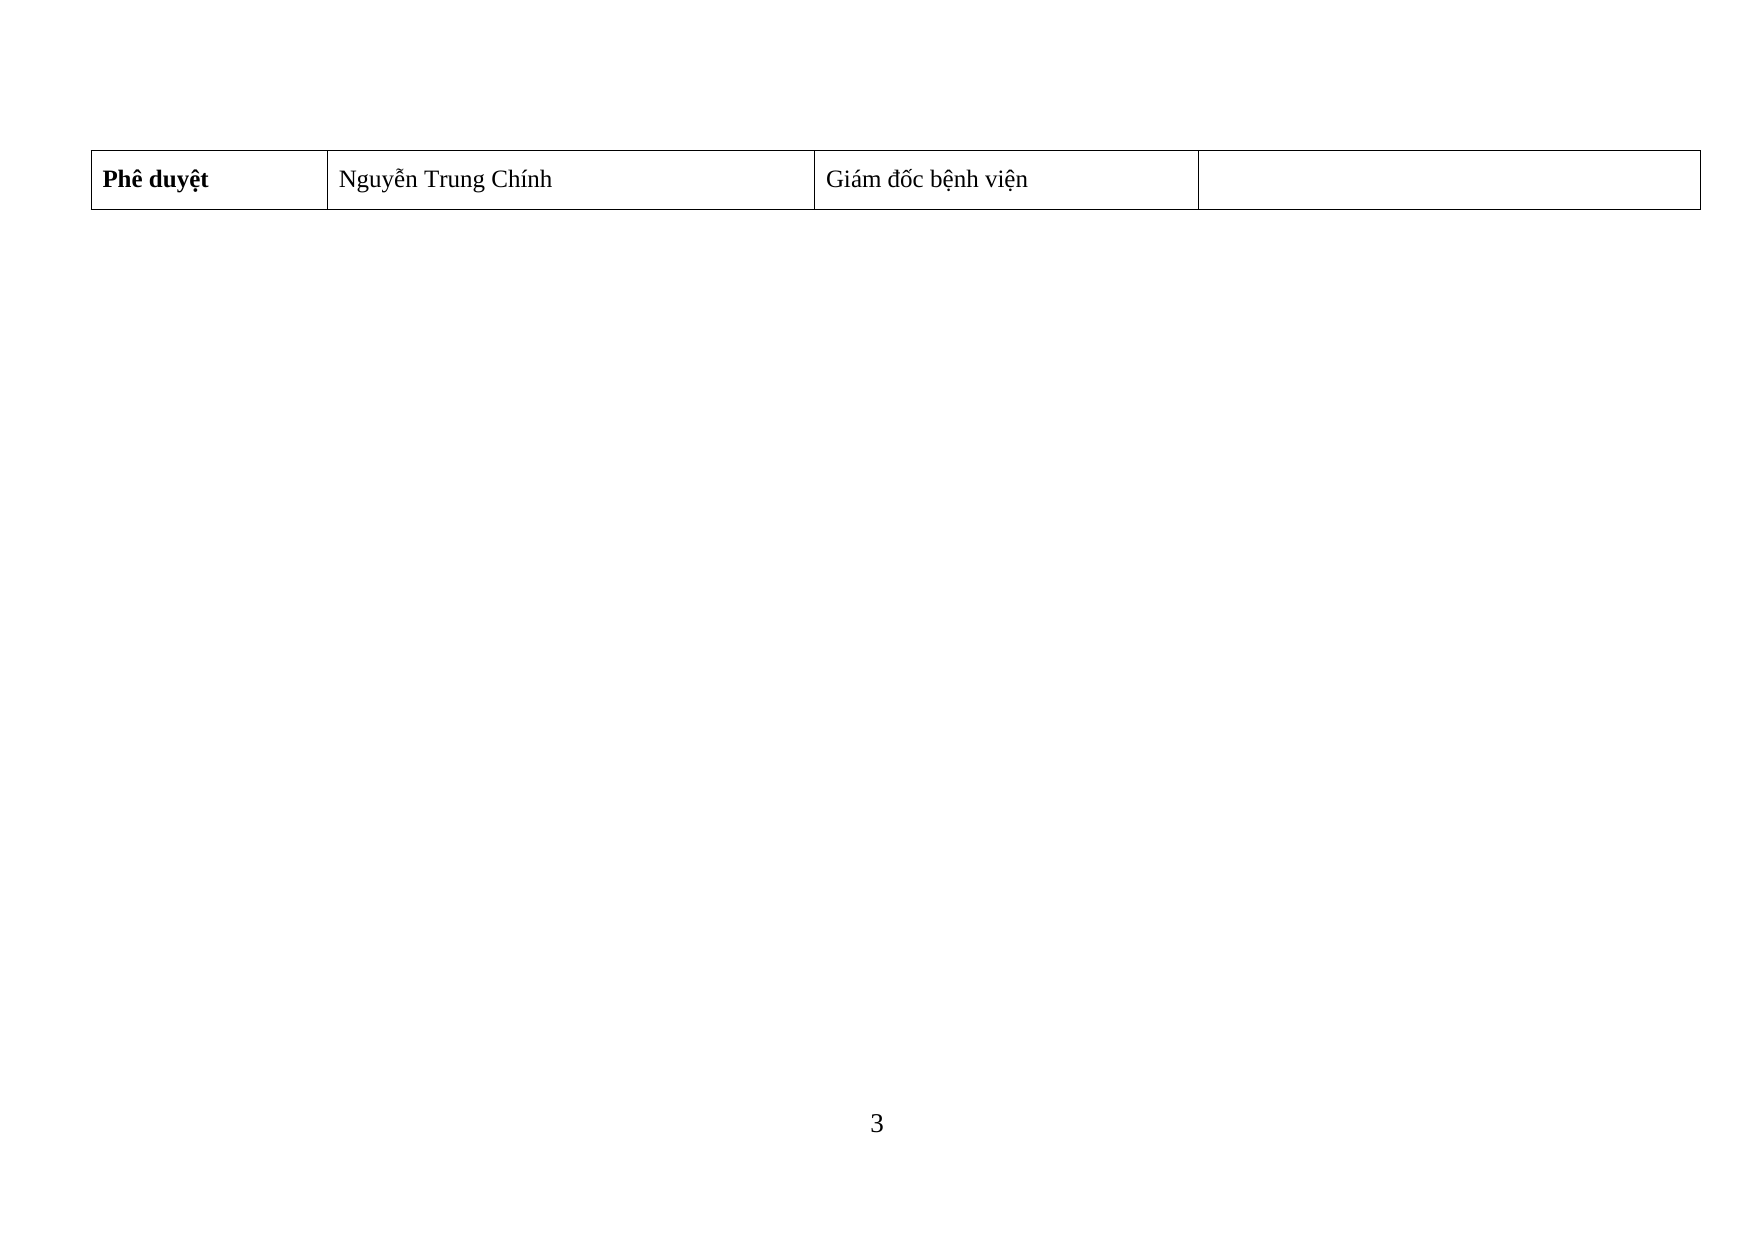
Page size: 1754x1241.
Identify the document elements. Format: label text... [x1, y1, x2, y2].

table_cell Nguyễn Trung Chính [328, 151, 814, 209]
table_cell Giám đốc bệnh viện [815, 151, 1198, 209]
table_cell [1199, 151, 1700, 209]
table_cell Phê duyệt [92, 151, 327, 209]
